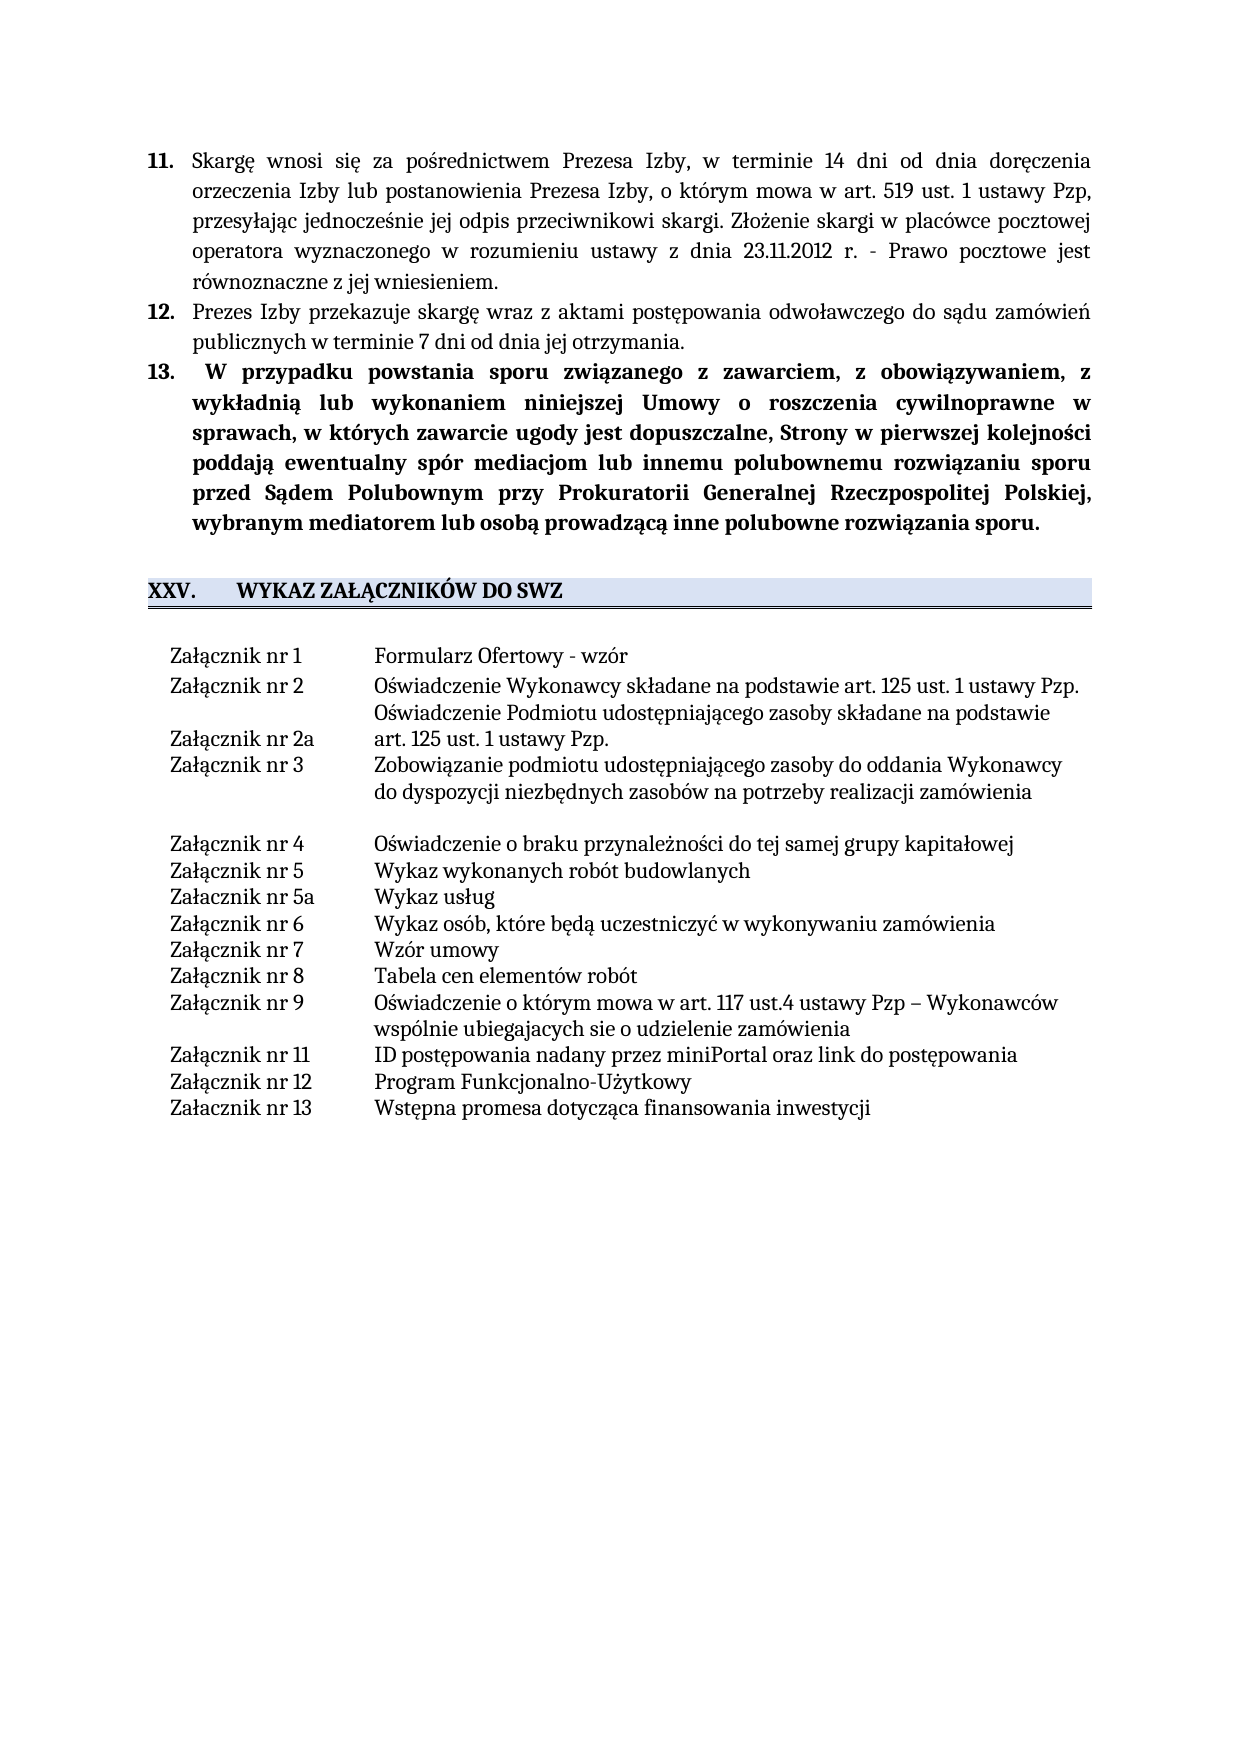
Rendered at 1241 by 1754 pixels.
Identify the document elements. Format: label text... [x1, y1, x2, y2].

table_cell Wykaz usług [363, 884, 1092, 910]
table_cell Załącznik nr 6 Załącznik nr 7 Załącznik nr 8 Załącznik nr 9 Załącznik nr 11 Załącznik nr 12 Załacznik nr 13 [159, 910, 363, 1121]
table_cell Załącznik nr 5 [159, 858, 363, 884]
table_cell Oświadczenie Wykonawcy składane na podstawie art. 125 ust. 1 ustawy Pzp. Oświadczenie Podmiotu udostępniającego zasoby składane na podstawie art. 125 ust. 1 ustawy Pzp. [363, 673, 1092, 752]
table_cell Załącznik nr 3 [159, 752, 363, 831]
table_cell Wykaz osób, które będą uczestniczyć w wykonywaniu zamówienia Wzór umowy Tabela cen elementów robót Oświadczenie o którym mowa w art. 117 ust.4 ustawy Pzp – Wykonawców wspólnie ubiegajacych sie o udzielenie zamówienia ID postępowania nadany przez miniPortal oraz link do postępowania Program Funkcjonalno-Użytkowy Wstępna promesa dotycząca finansowania inwestycji [363, 910, 1092, 1121]
text 11. Skargę wnosi się za pośrednictwem Prezesa Izby, w terminie 14 dni od dnia doręczenia orzeczenia Izby lub postanowienia Prezesa Izby, o którym mowa w art. 519 ust. 1 ustawy Pzp, przesyłając jednocześnie jej odpis przeciwnikowi skargi. Złożenie skargi w placówce pocztowej operatora wyznaczonego w rozumieniu ustawy z dnia 23.11.2012 r. - Prawo pocztowe jest równoznaczne z jej wniesieniem. [148, 148, 1092, 295]
table_header Załącznik nr 1 [159, 618, 363, 673]
text 13. W przypadku powstania sporu związanego z zawarciem, z obowiązywaniem, z wykładnią lub wykonaniem niniejszej Umowy o roszczenia cywilnoprawne w sprawach, w których zawarcie ugody jest dopuszczalne, Strony w pierwszej kolejności poddają ewentualny spór mediacjom lub innemu polubownemu rozwiązaniu sporu przed Sądem Polubownym przy Prokuratorii Generalnej Rzeczpospolitej Polskiej, wybranym mediatorem lub osobą prowadzącą inne polubowne rozwiązania sporu. [148, 359, 1092, 537]
text 12. Prezes Izby przekazuje skargę wraz z aktami postępowania odwoławczego do sądu zamówień publicznych w terminie 7 dni od dnia jej otrzymania. [148, 299, 1092, 355]
table_cell Wykaz wykonanych robót budowlanych [363, 858, 1092, 884]
table_cell Zobowiązanie podmiotu udostępniającego zasoby do oddania Wykonawcy do dyspozycji niezbędnych zasobów na potrzeby realizacji zamówienia [363, 752, 1092, 831]
table_cell Załacznik nr 5a [159, 884, 363, 910]
table_cell Załącznik nr 2 Załącznik nr 2a [159, 673, 363, 752]
table_cell Oświadczenie o braku przynależności do tej samej grupy kapitałowej [363, 831, 1092, 858]
table_cell Załącznik nr 4 [159, 831, 363, 858]
table_header Formularz Ofertowy - wzór [363, 618, 1092, 673]
list XXV. WYKAZ ZAŁĄCZNIKÓW DO SWZ [148, 578, 1092, 606]
